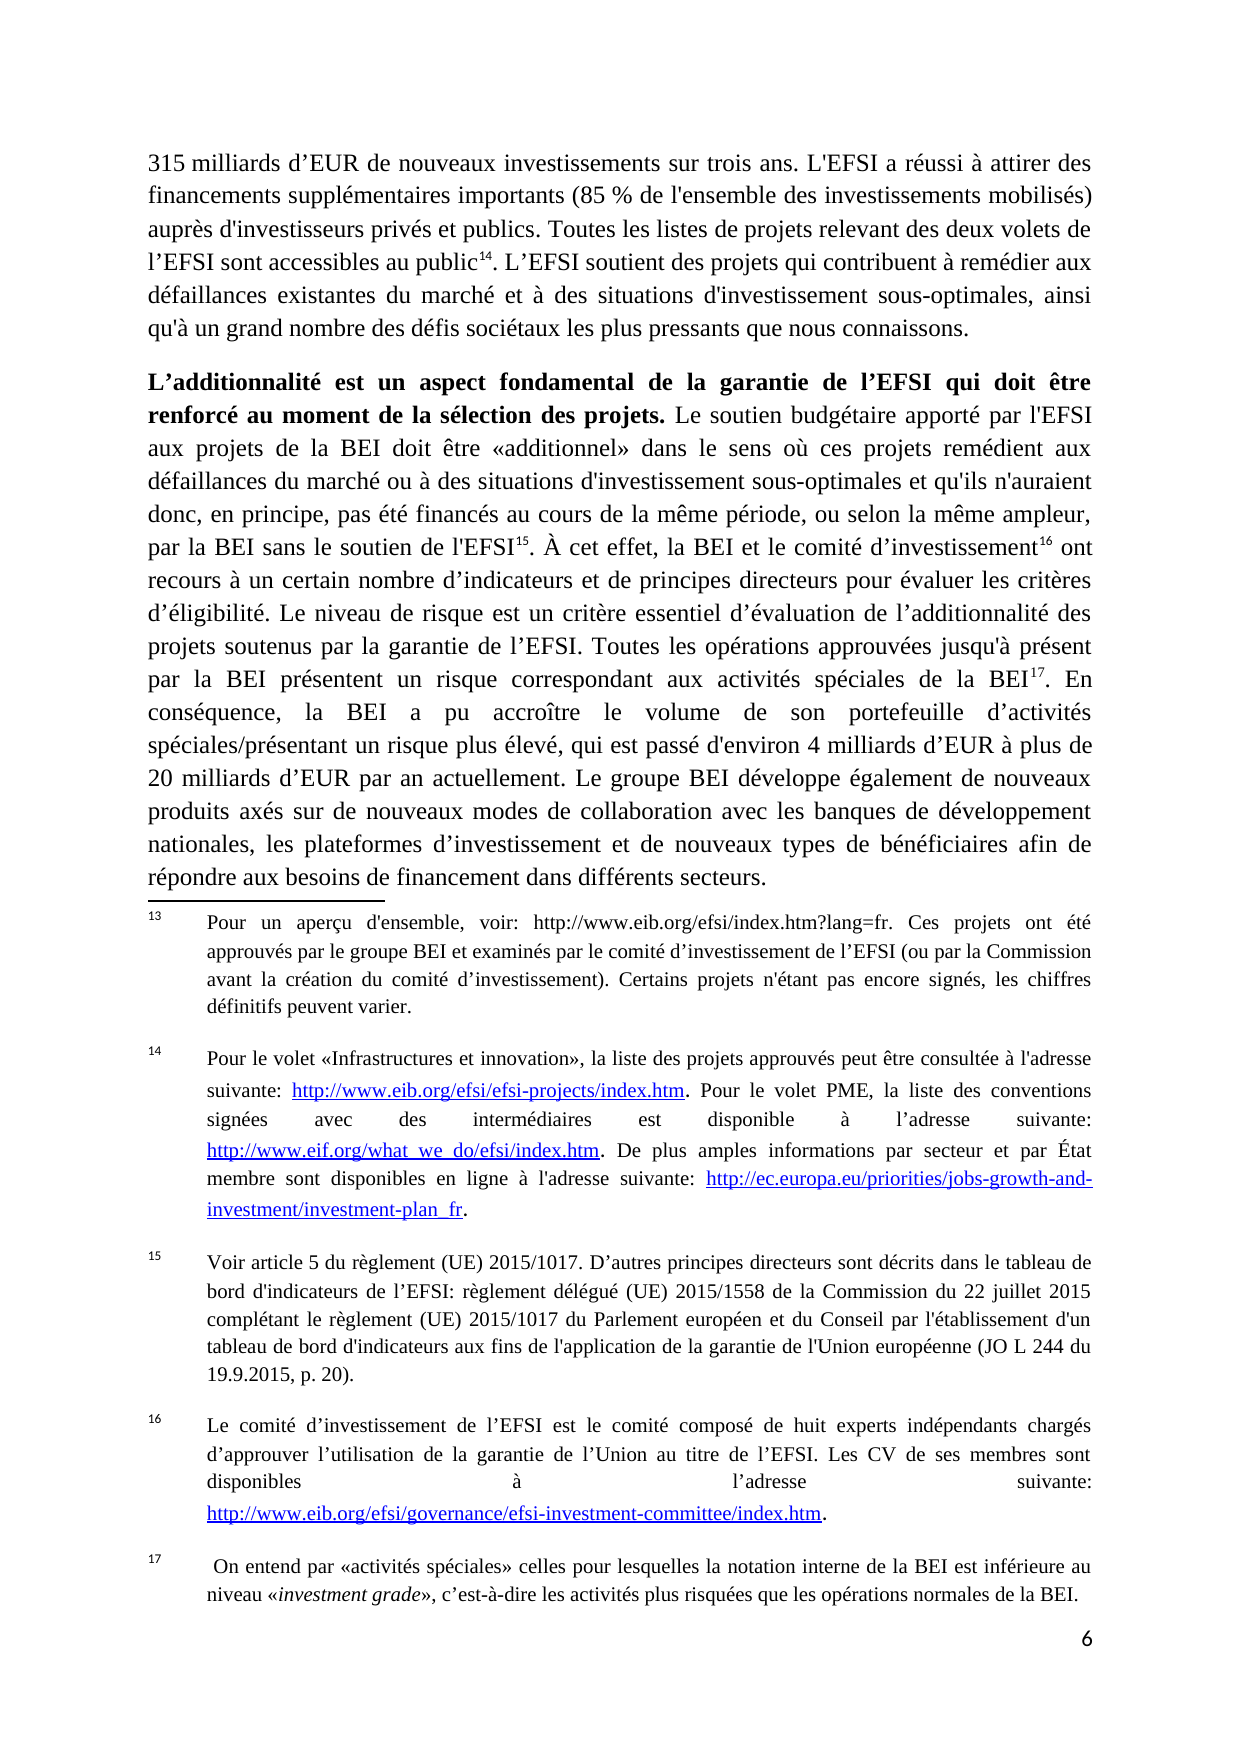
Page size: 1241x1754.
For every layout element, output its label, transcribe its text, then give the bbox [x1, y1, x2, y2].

text L’EFSI soutient déjà les investissements supplémentaires du groupe BEI dans des domaines essentiels pour la croissance durable de l’UE. Quelque 250 opérations ont été approuvées au titre de l’EFSI dans 26 États membres de l’UE, elles devraient mobiliser au total 100 milliards d’EUR d'investissements, soit quelque 32 % de l'objectif global, à savoir 315 milliards d’EUR de nouveaux investissements sur trois ans. L'EFSI a réussi à attirer des financements supplémentaires importants (85 % de l'ensemble des investissements mobilisés) auprès d'investisseurs privés et publics. Toutes les listes de projets relevant des deux volets de l’EFSI sont accessibles au public. L’EFSI soutient des projets qui contribuent à remédier aux défaillances existantes du marché et à des situations d'investissement sous-optimales, ainsi qu'à un grand nombre des défis sociétaux les plus pressants que nous connaissons. [148, 148, 1093, 342]
text L’additionnalité est un aspect fondamental de la garantie de l’EFSI qui doit être renforcé au moment de la sélection des projets. Le soutien budgétaire apporté par l'EFSI aux projets de la BEI doit être «additionnel» dans le sens où ces projets remédient aux défaillances du marché ou à des situations d'investissement sous-optimales et qu'ils n'auraient donc, en principe, pas été financés au cours de la même période, ou selon la même ampleur, par la BEI sans le soutien de l'EFSI. À cet effet, la BEI et le comité d’investissement ont recours à un certain nombre d’indicateurs et de principes directeurs pour évaluer les critères d’éligibilité. Le niveau de risque est un critère essentiel d’évaluation de l’additionnalité des projets soutenus par la garantie de l’EFSI. Toutes les opérations approuvées jusqu'à présent par la BEI présentent un risque correspondant aux activités spéciales de la BEI. En conséquence, la BEI a pu accroître le volume de son portefeuille d’activités spéciales/présentant un risque plus élevé, qui est passé d'environ 4 milliards d’EUR à plus de 20 milliards d’EUR par an actuellement. Le groupe BEI développe également de nouveaux produits axés sur de nouveaux modes de collaboration avec les banques de développement nationales, les plateformes d’investissement et de nouveaux types de bénéficiaires afin de répondre aux besoins de financement dans différents secteurs. [148, 367, 1093, 891]
